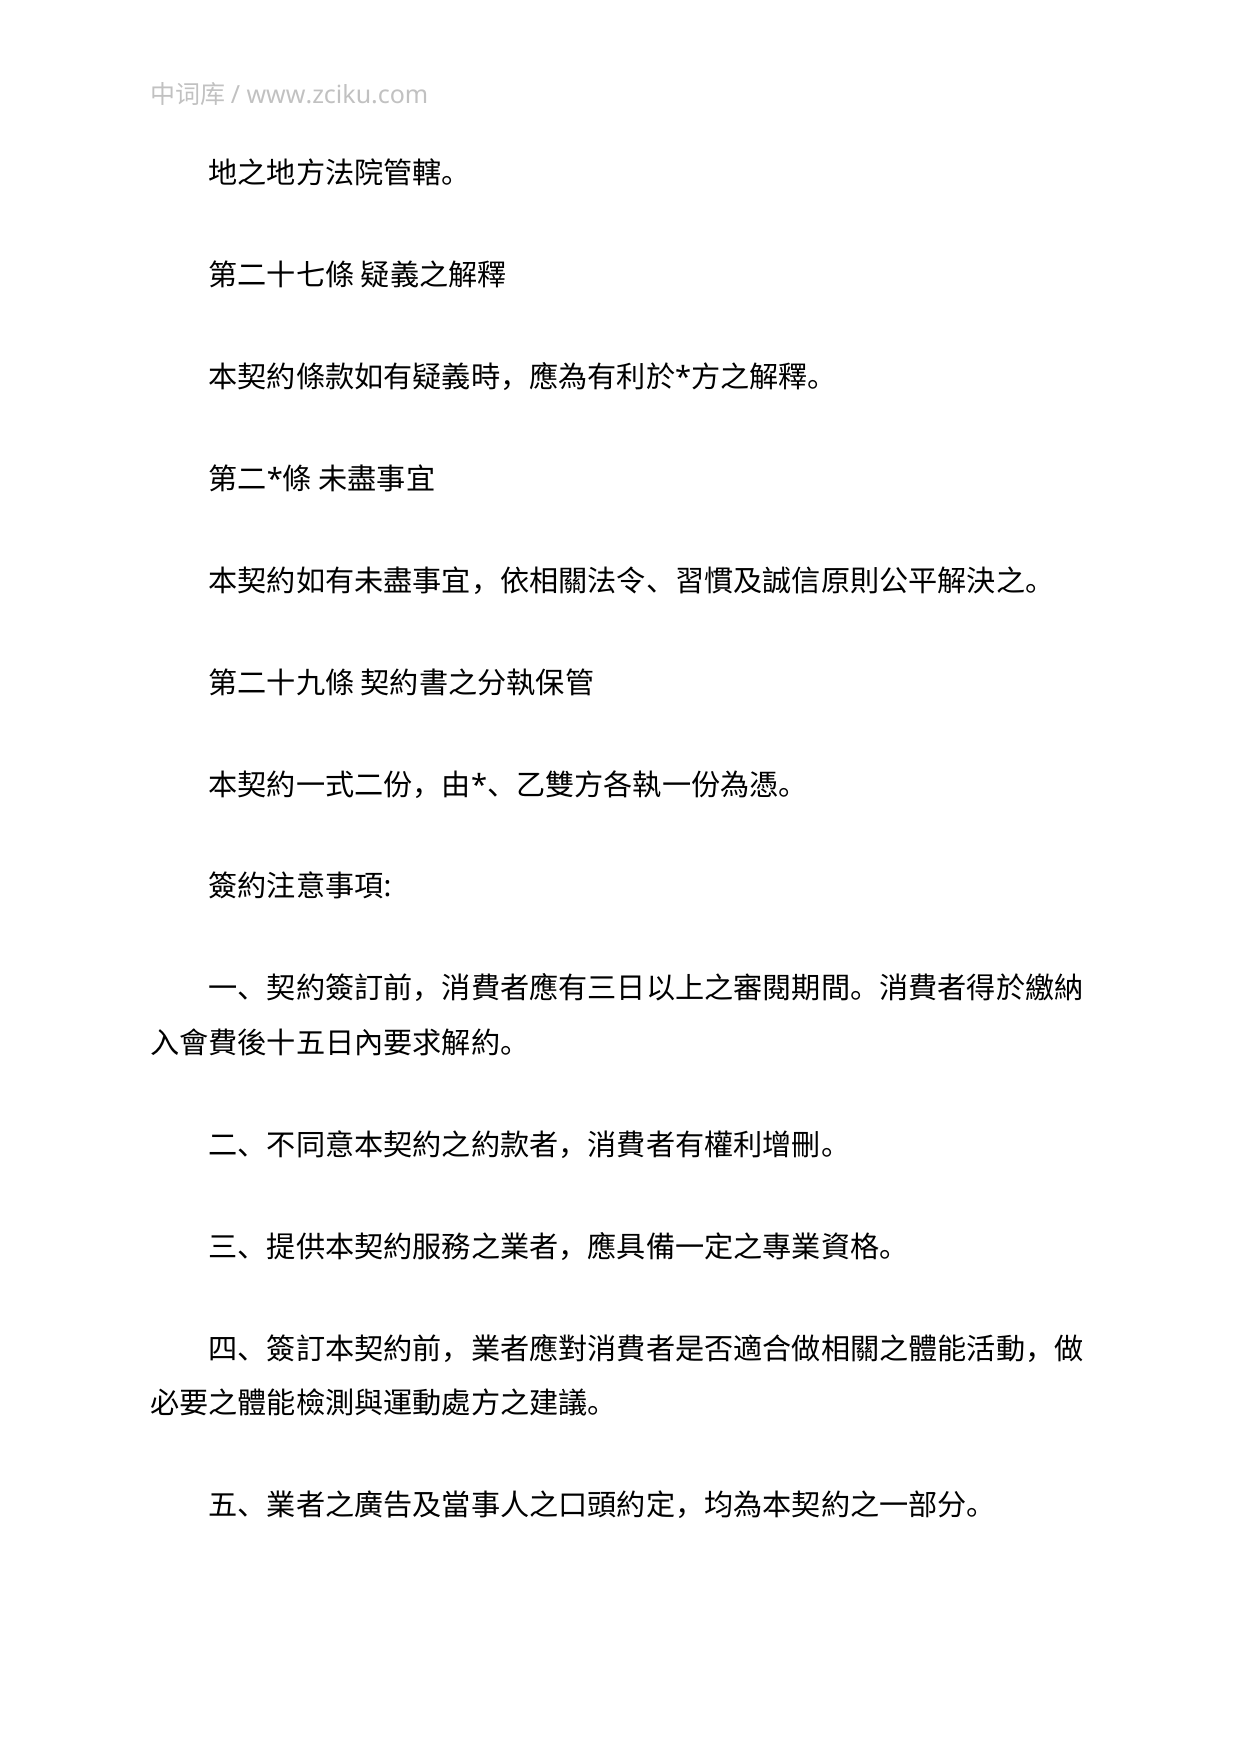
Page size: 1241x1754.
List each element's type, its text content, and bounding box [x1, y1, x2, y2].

text 本契約如有未盡事宜，依相關法令、習慣及誠信原則公平解決之。 [150, 557, 1090, 600]
text 三、提供本契約服務之業者，應具備一定之專業資格。 [150, 1223, 1090, 1266]
text 第二*條 未盡事宜 [150, 456, 1090, 498]
text 五、業者之廣告及當事人之口頭約定，均為本契約之一部分。 [150, 1482, 1090, 1524]
text 本契約條款如有疑義時，應為有利於*方之解釋。 [150, 353, 1090, 396]
text 四、簽訂本契約前，業者應對消費者是否適合做相關之體能活動，做必要之體能檢測與運動處方之建議。 [150, 1325, 1090, 1422]
text 第二十七條 疑義之解釋 [150, 252, 1090, 294]
text 地之地方法院管轄。 [150, 150, 1090, 192]
text 第二十九條 契約書之分執保管 [150, 659, 1090, 702]
text 一、契約簽訂前，消費者應有三日以上之審閱期間。消費者得於繳納入會費後十五日內要求解約。 [150, 965, 1090, 1062]
text 本契約一式二份，由*、乙雙方各執一份為憑。 [150, 761, 1090, 803]
text 簽約注意事項: [150, 863, 1090, 905]
text 二、不同意本契約之約款者，消費者有權利增刪。 [150, 1122, 1090, 1164]
